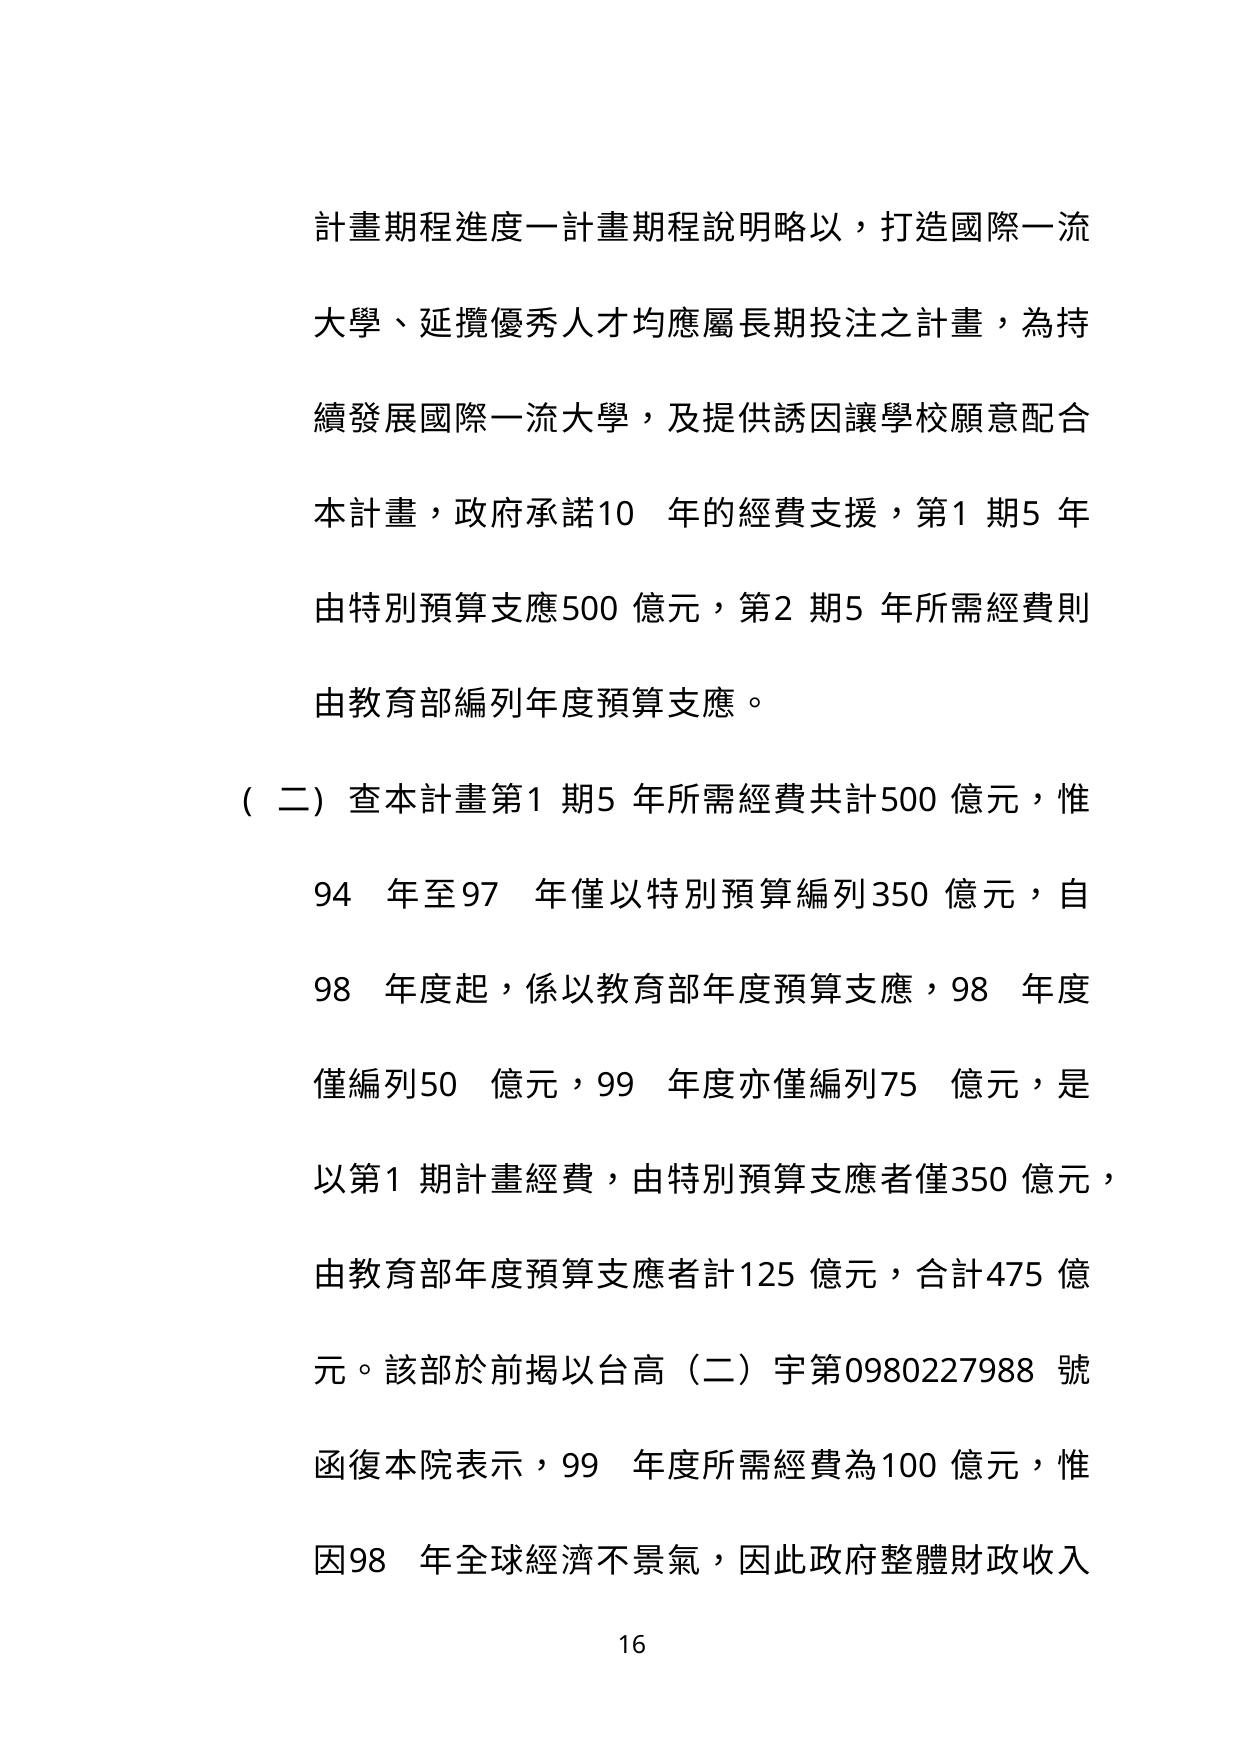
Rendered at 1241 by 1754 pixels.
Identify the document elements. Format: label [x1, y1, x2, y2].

subtitle [242, 749, 1092, 1606]
subtitle [242, 178, 1092, 749]
